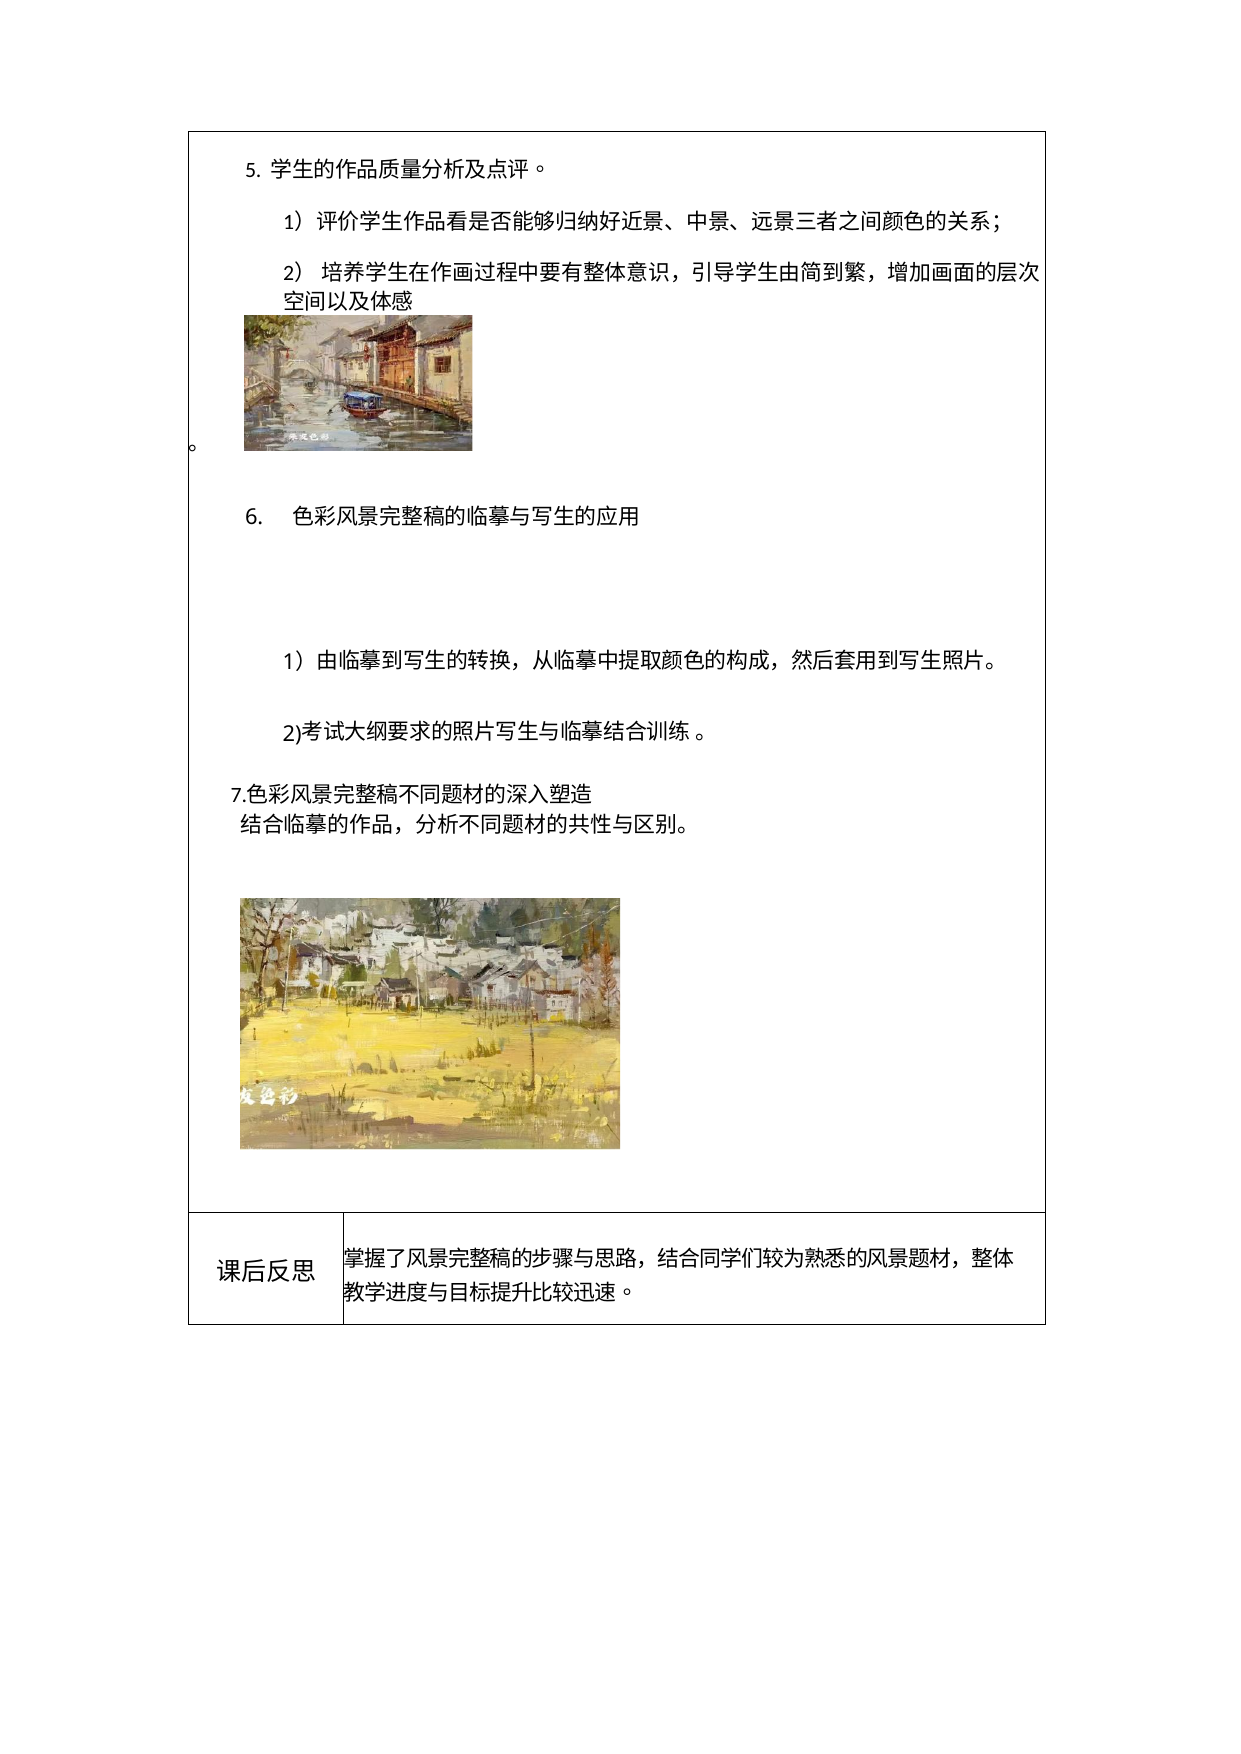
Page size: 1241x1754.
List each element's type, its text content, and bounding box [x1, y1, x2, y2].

picture [244, 315, 473, 451]
table_cell 掌握了风景完整稿的步骤与思路，结合同学们较为熟悉的风景题材，整体教学进度与目标提升比较迅速。 [344, 1213, 1045, 1324]
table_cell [189, 132, 1045, 1212]
table_cell 课后反思 [189, 1213, 343, 1324]
picture [240, 898, 621, 1150]
